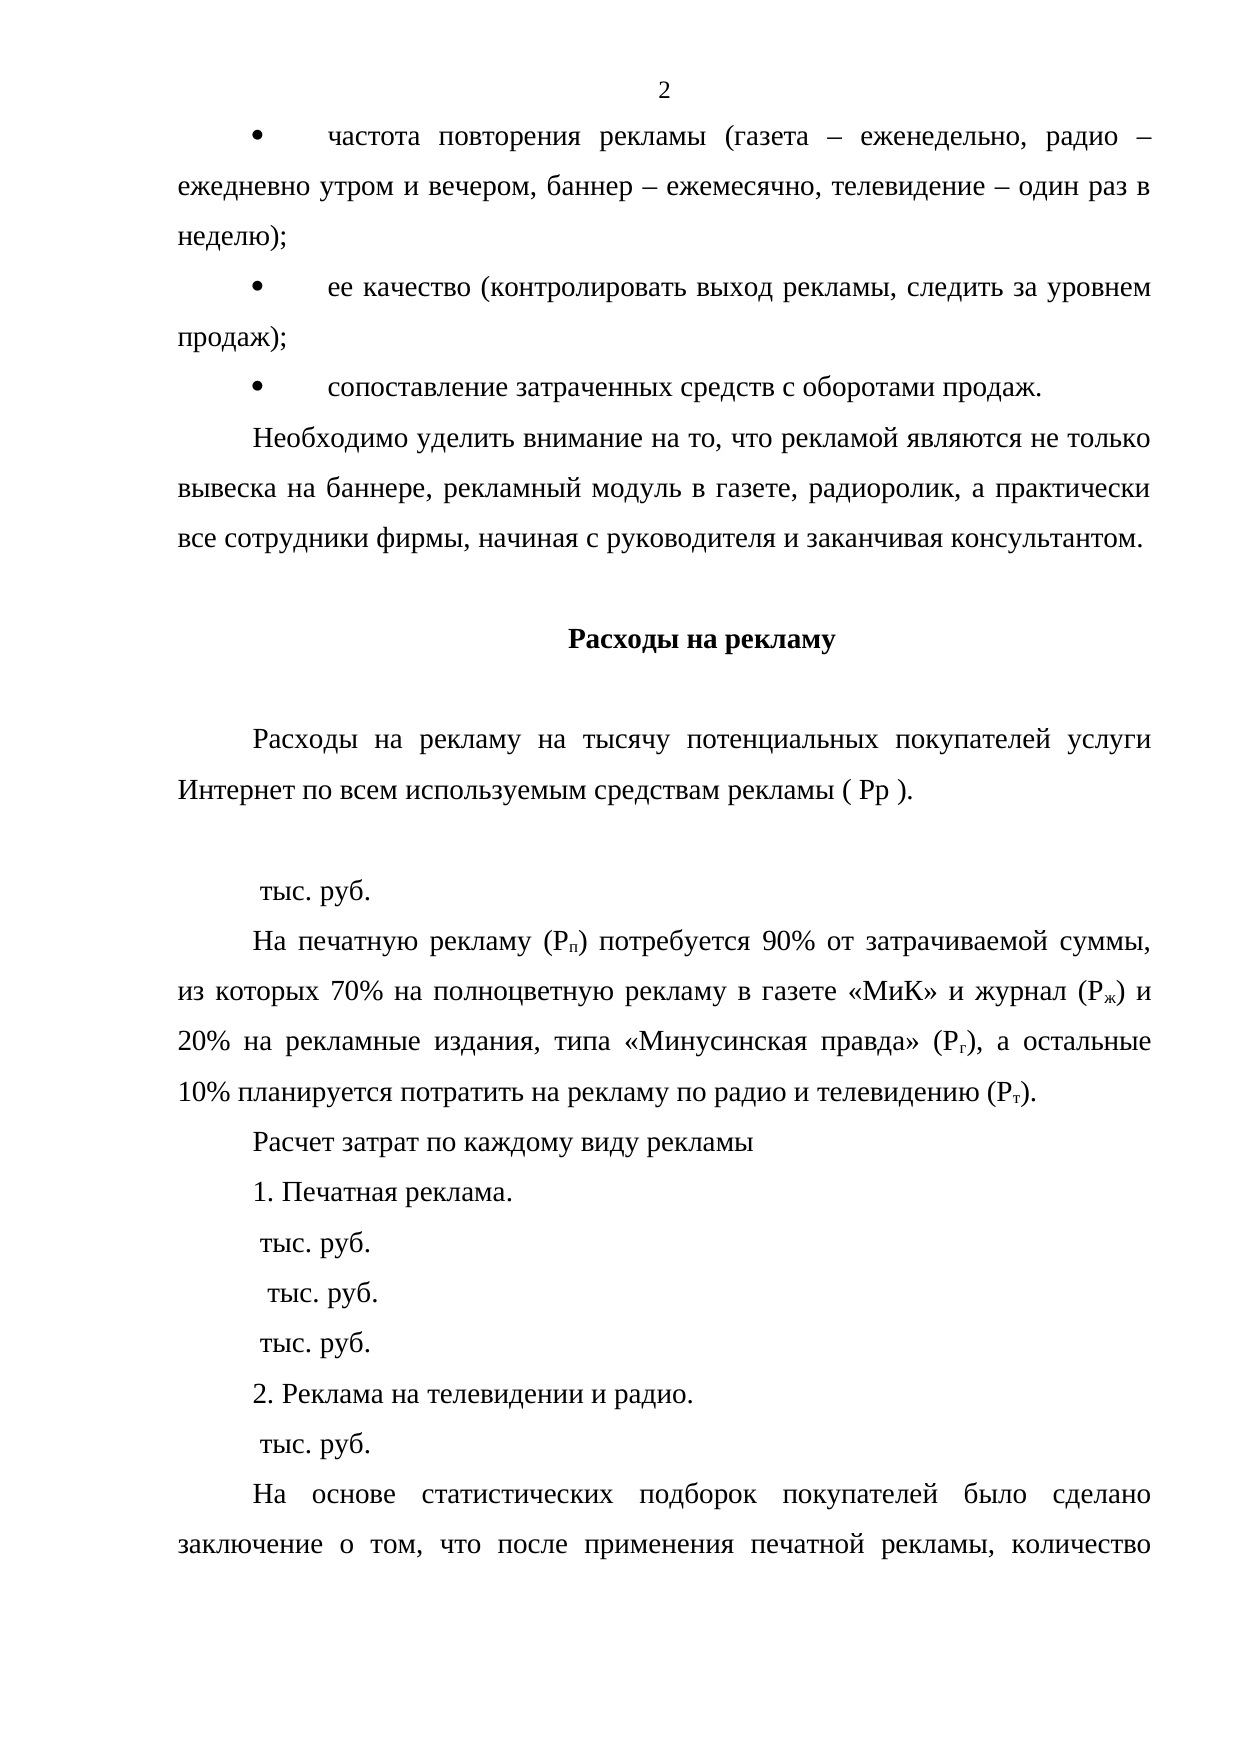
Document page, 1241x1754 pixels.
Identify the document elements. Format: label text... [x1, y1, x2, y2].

text тыс. руб. [177, 1225, 1152, 1258]
text Расходы на рекламу [177, 621, 1152, 655]
text тыс. руб. [177, 1326, 1152, 1359]
list ее качество (контролировать выход рекламы, следить за уровнем продаж); [177, 269, 1152, 353]
text 2. Реклама на телевидении и радио. [177, 1376, 1152, 1409]
text тыс. руб. [177, 873, 1152, 906]
text 1. Печатная реклама. [177, 1175, 1152, 1208]
list частота повторения рекламы (газета – еженедельно, радио – ежедневно утром и вечером, баннер – ежемесячно, телевидение – один раз в неделю); [177, 118, 1152, 252]
text Расходы на рекламу на тысячу потенциальных покупателей услуги Интернет по всем используемым средствам рекламы ( Рр ). [177, 722, 1152, 806]
text На печатную рекламу (Рп) потребуется 90% от затрачиваемой суммы, из которых 70% на полноцветную рекламу в газете «МиК» и журнал (Рж) и 20% на рекламные издания, типа «Минусинская правда» (Рг), а остальные 10% планируется потратить на рекламу по радио и телевидению (Рт). [177, 923, 1152, 1108]
list сопоставление затраченных средств с оборотами продаж. [177, 370, 1152, 403]
text Необходимо уделить внимание на то, что рекламой являются не только вывеска на баннере, рекламный модуль в газете, радиоролик, а практически все сотрудники фирмы, начиная с руководителя и заканчивая консультантом. [177, 420, 1152, 554]
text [177, 1477, 1152, 1560]
text тыс. руб. [177, 1426, 1152, 1460]
text тыс. руб. [177, 1275, 1152, 1309]
text Расчет затрат по каждому виду рекламы [177, 1124, 1152, 1158]
